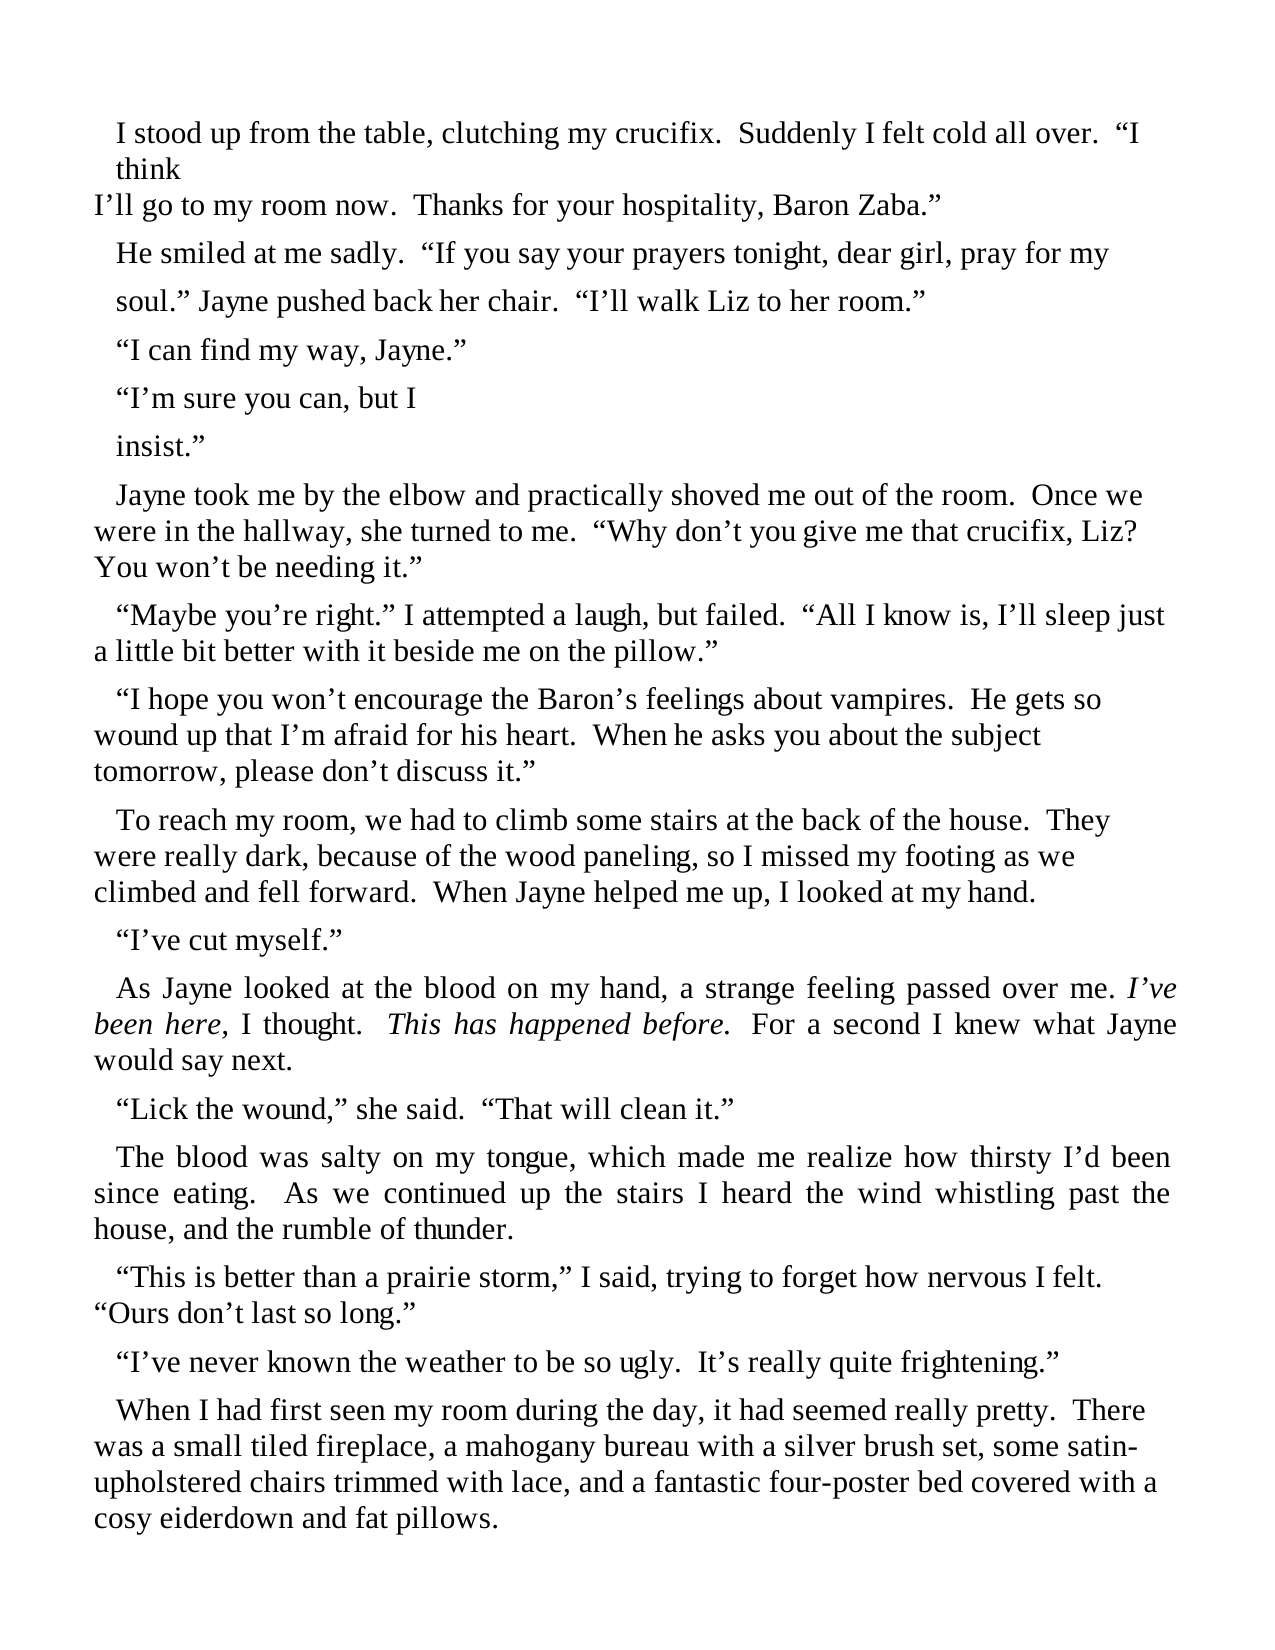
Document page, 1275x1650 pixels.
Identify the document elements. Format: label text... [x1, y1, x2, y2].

text I stood up from the table, clutching my crucifix. Suddenly I felt cold all over. “I think [116, 114, 1185, 186]
text Jayne took me by the elbow and practically shoved me out of the room. Once we were in the hallway, she turned to me. “Why don’t you give me that crucifix, Liz? You won’t be needing it.” [94, 476, 1173, 584]
text “Lick the wound,” she said. “That will clean it.” [116, 1090, 1185, 1126]
text “This is better than a prairie storm,” I said, trying to forget how nervous I felt. “Ours don’t last so long.” [94, 1259, 1169, 1331]
text The blood was salty on my tongue, which made me realize how thirsty I’d been since eating. As we continued up the stairs I heard the wind whistling past the house, and the rumble of thunder. [94, 1138, 1171, 1246]
text “Maybe you’re right.” I attempted a laugh, but failed. “All I know is, I’ll sleep just a little bit better with it beside me on the pillow.” [94, 596, 1166, 668]
text When I had first seen my room during the day, it had seemed really pretty. There was a small tiled fireplace, a mahogany bureau with a silver brush set, some satin- upholstered chairs trimmed with lace, and a fantastic four-poster bed covered with a cosy eiderdown and fat pillows. [94, 1392, 1172, 1535]
text He smiled at me sadly. “If you say your prayers tonight, dear girl, pray for my soul.” Jayne pushed back her chair. “I’ll walk Liz to her room.” [116, 234, 1164, 318]
text To reach my room, we had to climb some stairs at the back of the house. They were really dark, because of the wood paneling, so I missed my footing as we climbed and fell forward. When Jayne helped me up, I looked at my hand. [94, 801, 1155, 909]
text “I’ve never known the weather to be so ugly. It’s really quite frightening.” [116, 1343, 1185, 1379]
text “I can find my way, Jayne.” “I’m sure you can, but I insist.” [116, 331, 504, 463]
text “I’ve cut myself.” [116, 921, 1185, 957]
text I’ll go to my room now. Thanks for your hospitality, Baron Zaba.” [94, 186, 1185, 222]
text As Jayne looked at the blood on my hand, a strange feeling passed over me. I’ve been here, I thought. This has happened before. For a second I knew what Jayne would say next. [94, 970, 1177, 1077]
text “I hope you won’t encourage the Baron’s feelings about vampires. He gets so wound up that I’m afraid for his heart. When he asks you about the subject tomorrow, please don’t discuss it.” [94, 681, 1169, 788]
